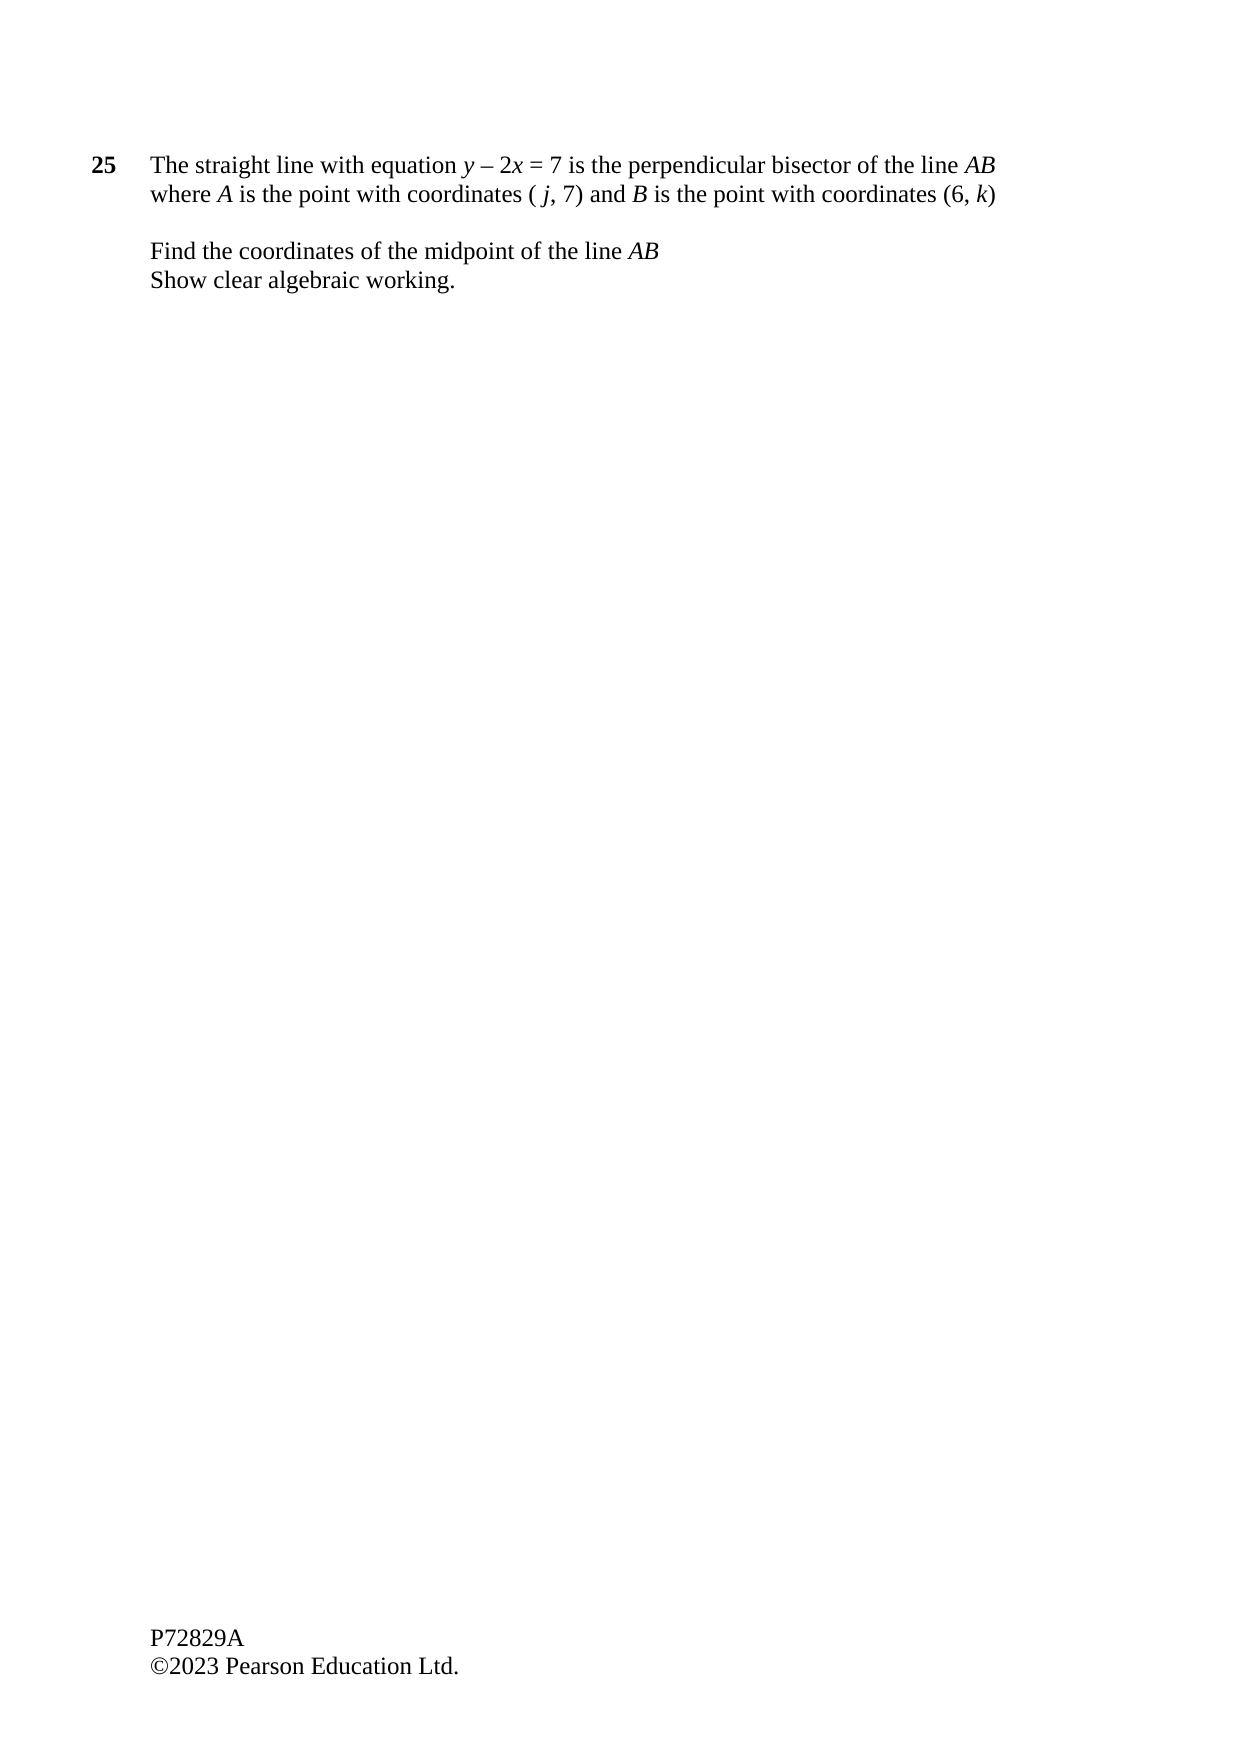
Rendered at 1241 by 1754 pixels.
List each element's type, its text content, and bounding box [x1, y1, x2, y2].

text 25 The straight line with equation y – 2x = 7 is the perpendicular bisector of the line AB [91, 150, 1090, 179]
text Find the coordinates of the midpoint of the line AB [150, 236, 1090, 265]
text where A is the point with coordinates ( j, 7) and B is the point with coordinates (6, k) [150, 179, 1090, 207]
text Show clear algebraic working. [150, 265, 1090, 294]
